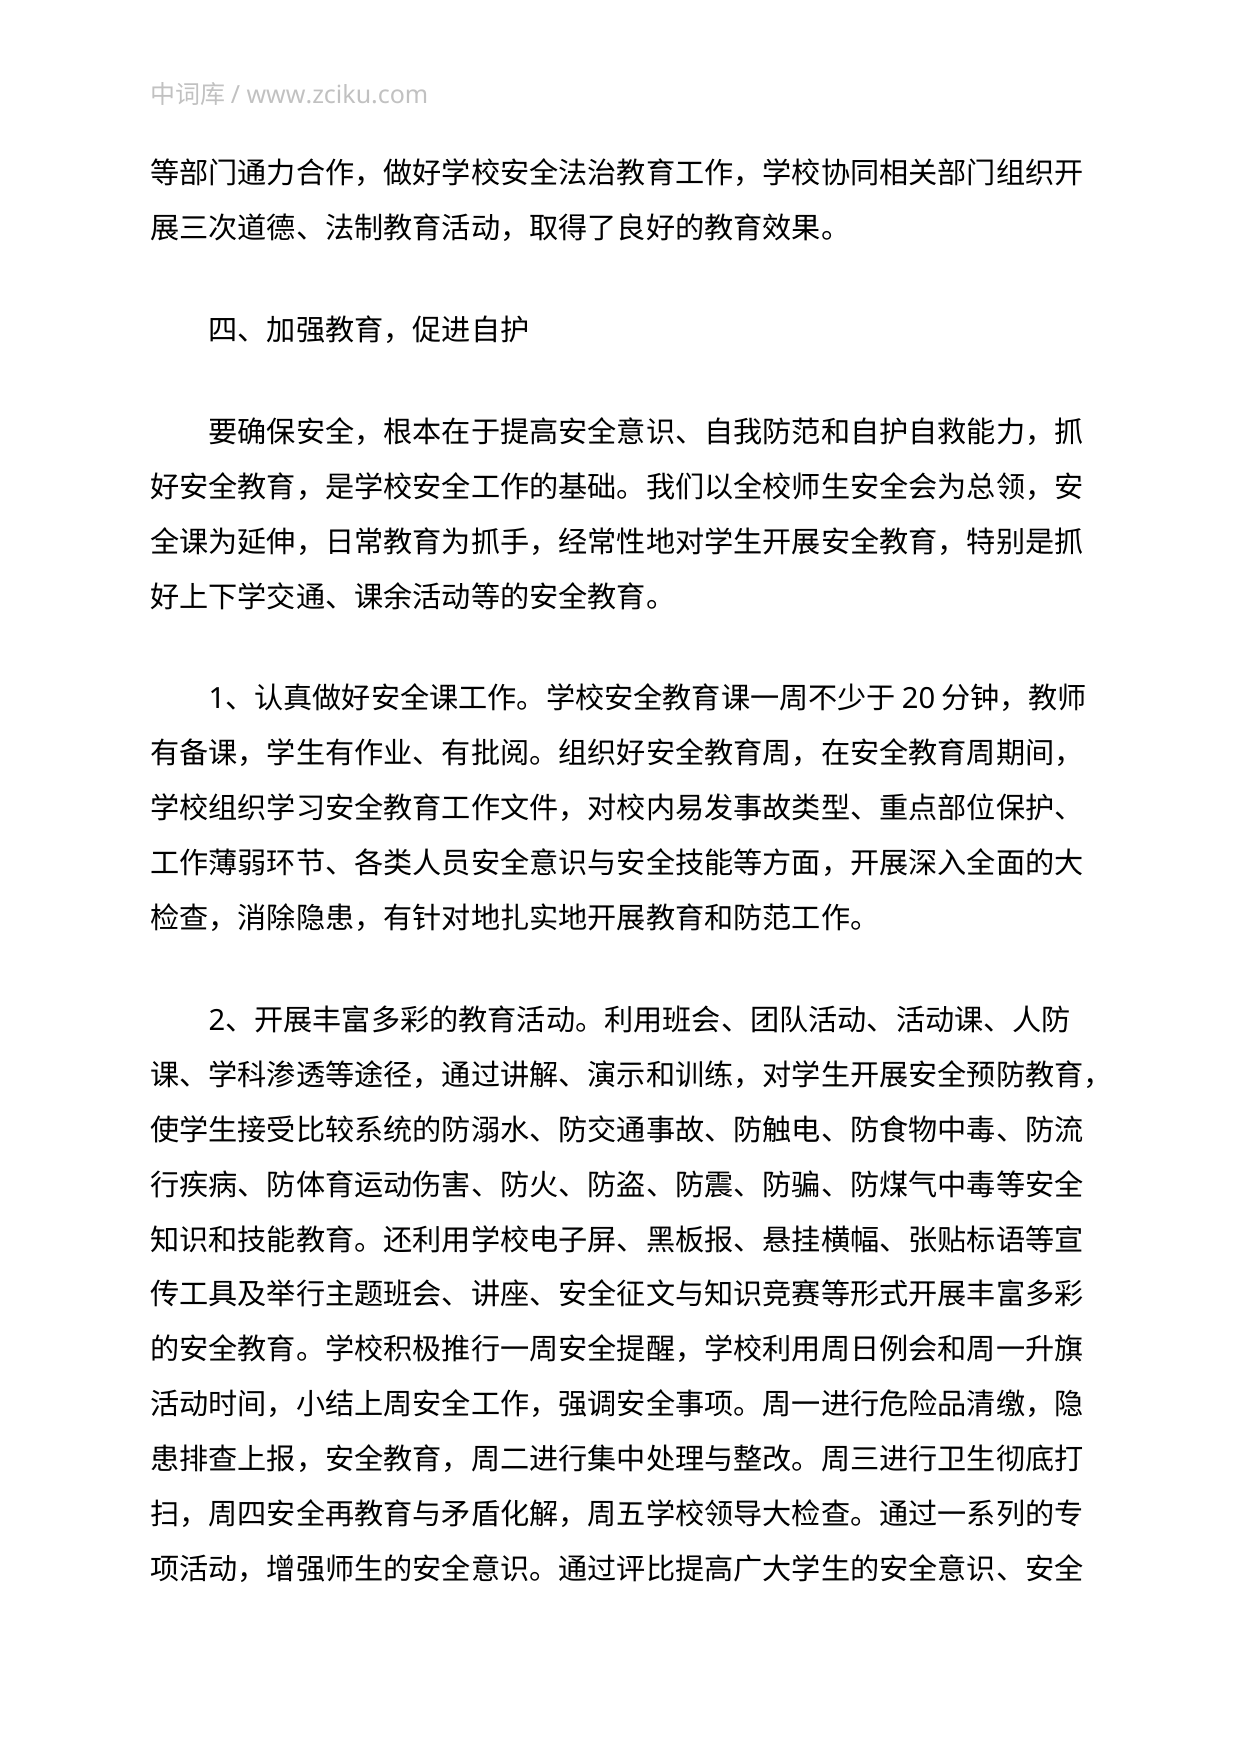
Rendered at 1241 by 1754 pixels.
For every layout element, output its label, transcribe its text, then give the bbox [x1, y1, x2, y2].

text 四、加强教育，促进自护 [150, 307, 1090, 349]
text 要确保安全，根本在于提高安全意识、自我防范和自护自救能力，抓好安全教育，是学校安全工作的基础。我们以全校师生安全会为总领，安全课为延伸，日常教育为抓手，经常性地对学生开展安全教育，特别是抓好上下学交通、课余活动等的安全教育。 [150, 408, 1090, 615]
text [150, 150, 1090, 247]
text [150, 996, 1090, 1588]
text 1、认真做好安全课工作。学校安全教育课一周不少于20分钟，教师有备课，学生有作业、有批阅。组织好安全教育周，在安全教育周期间，学校组织学习安全教育工作文件，对校内易发事故类型、重点部位保护、工作薄弱环节、各类人员安全意识与安全技能等方面，开展深入全面的大检查，消除隐患，有针对地扎实地开展教育和防范工作。 [150, 675, 1090, 937]
